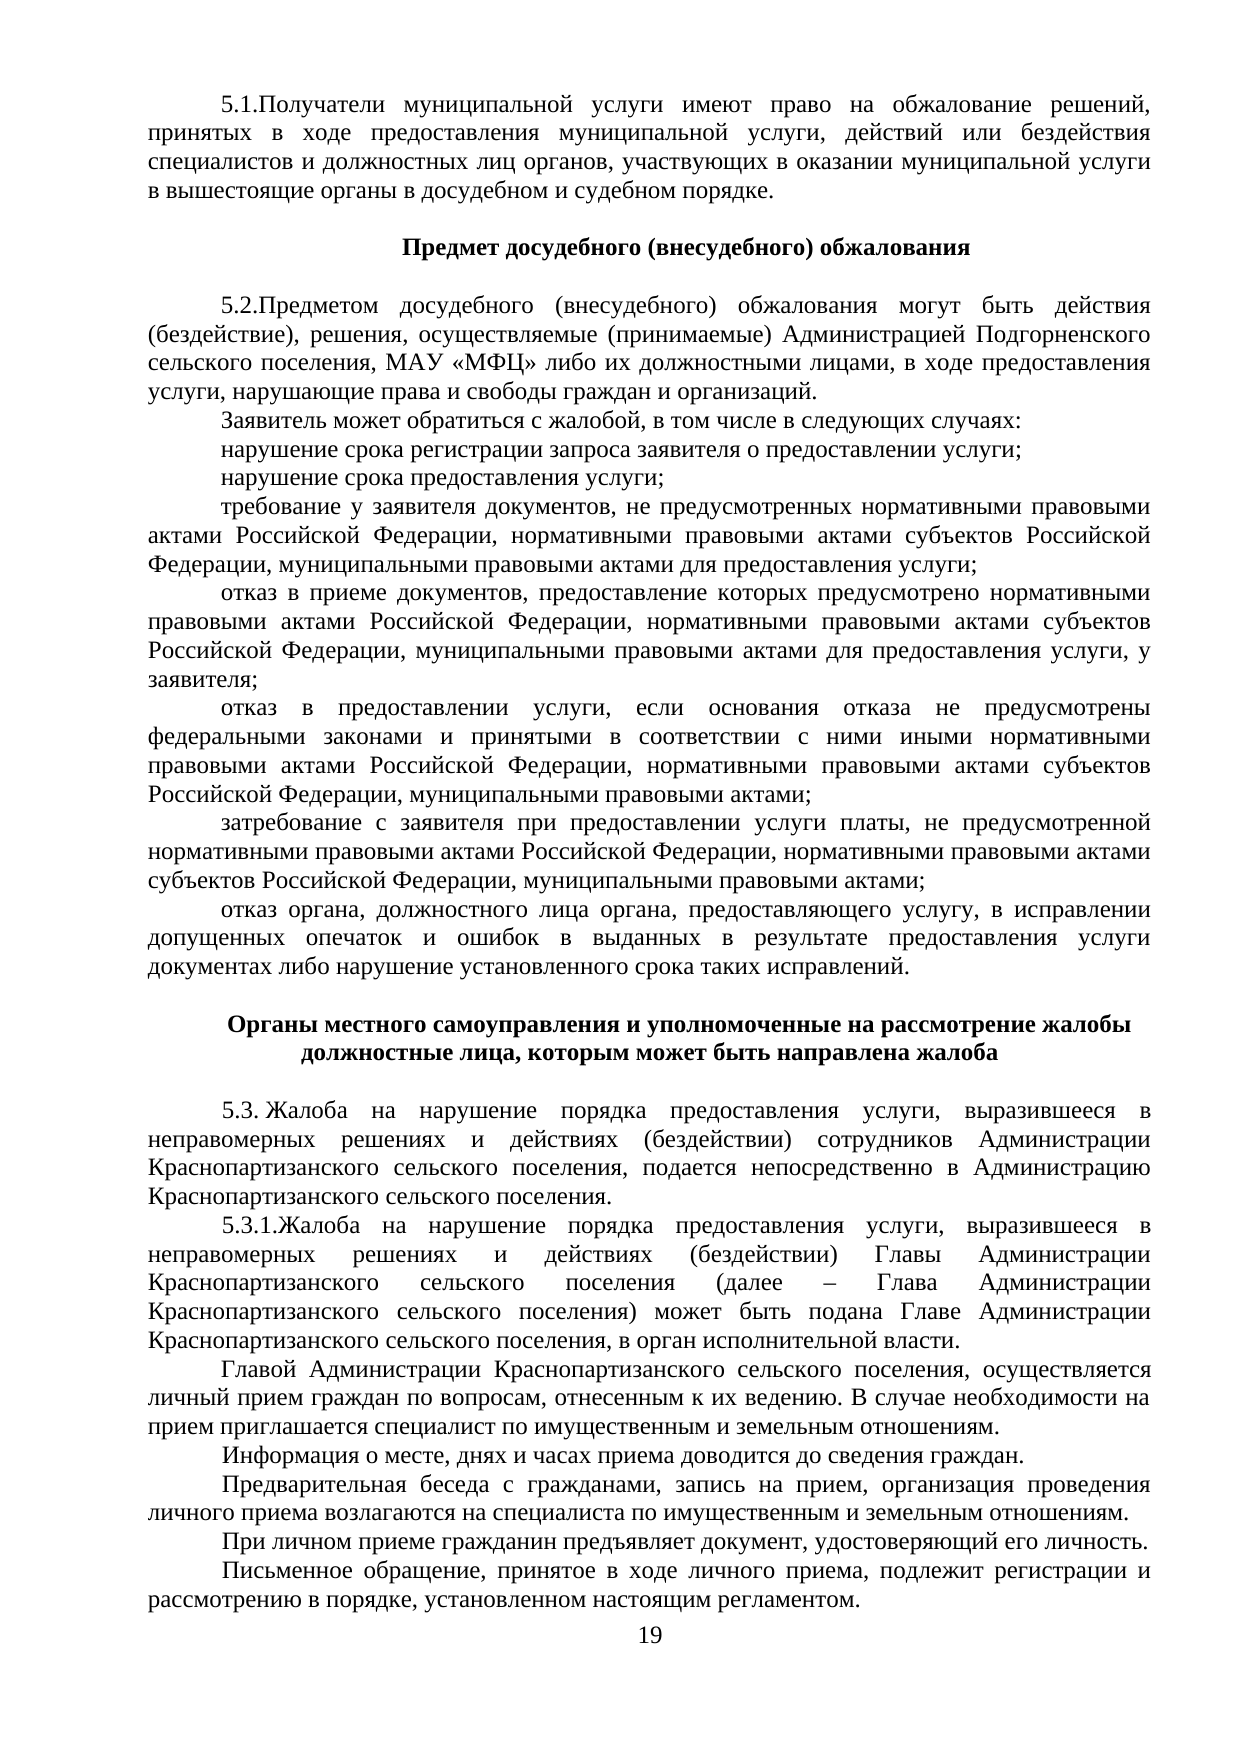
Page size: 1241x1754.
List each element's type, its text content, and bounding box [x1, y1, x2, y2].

text отказ в приеме документов, предоставление которых предусмотрено нормативными правовыми актами Российской Федерации, нормативными правовыми актами субъектов Российской Федерации, муниципальными правовыми актами для предоставления услуги, у заявителя; [148, 577, 1152, 692]
text При личном приеме гражданин предъявляет документ, удостоверяющий его личность. [148, 1526, 1152, 1555]
text отказ в предоставлении услуги, если основания отказа не предусмотрены федеральными законами и принятыми в соответствии с ними иными нормативными правовыми актами Российской Федерации, нормативными правовыми актами субъектов Российской Федерации, муниципальными правовыми актами; [148, 692, 1152, 807]
text 5.2.Предметом досудебного (внесудебного) обжалования могут быть действия (бездействие), решения, осуществляемые (принимаемые) Администрацией Подгорненского сельского поселения, МАУ «МФЦ» либо их должностными лицами, в ходе предоставления услуги, нарушающие права и свободы граждан и организаций. [148, 290, 1152, 405]
text отказ органа, должностного лица органа, предоставляющего услугу, в исправлении допущенных опечаток и ошибок в выданных в результате предоставления услуги документах либо нарушение установленного срока таких исправлений. [148, 894, 1152, 980]
text Заявитель может обратиться с жалобой, в том числе в следующих случаях: [148, 405, 1152, 434]
text Информация о месте, днях и часах приема доводится до сведения граждан. [148, 1440, 1152, 1469]
text Предмет досудебного (внесудебного) обжалования [148, 232, 1152, 261]
text Предварительная беседа с гражданами, запись на прием, организация проведения личного приема возлагаются на специалиста по имущественным и земельным отношениям. [148, 1469, 1152, 1526]
text нарушение срока регистрации запроса заявителя о предоставлении услуги; [148, 434, 1152, 462]
text 5.3.1.Жалоба на нарушение порядка предоставления услуги, выразившееся в неправомерных решениях и действиях (бездействии) Главы Администрации Краснопартизанского сельского поселения (далее – Глава Администрации Краснопартизанского сельского поселения) может быть подана Главе Администрации Краснопартизанского сельского поселения, в орган исполнительной власти. [148, 1210, 1152, 1354]
text требование у заявителя документов, не предусмотренных нормативными правовыми актами Российской Федерации, нормативными правовыми актами субъектов Российской Федерации, муниципальными правовыми актами для предоставления услуги; [148, 491, 1152, 577]
text 5.3. Жалоба на нарушение порядка предоставления услуги, выразившееся в неправомерных решениях и действиях (бездействии) сотрудников Администрации Краснопартизанского сельского поселения, подается непосредственно в Администрацию Краснопартизанского сельского поселения. [148, 1095, 1152, 1210]
text нарушение срока предоставления услуги; [148, 462, 1152, 491]
text 5.1.Получатели муниципальной услуги имеют право на обжалование решений, принятых в ходе предоставления муниципальной услуги, действий или бездействия специалистов и должностных лиц органов, участвующих в оказании муниципальной услуги в вышестоящие органы в досудебном и судебном порядке. [148, 89, 1152, 204]
text затребование с заявителя при предоставлении услуги платы, не предусмотренной нормативными правовыми актами Российской Федерации, нормативными правовыми актами субъектов Российской Федерации, муниципальными правовыми актами; [148, 807, 1152, 894]
text Главой Администрации Краснопартизанского сельского поселения, осуществляется личный прием граждан по вопросам, отнесенным к их ведению. В случае необходимости на прием приглашается специалист по имущественным и земельным отношениям. [148, 1354, 1152, 1440]
text Органы местного самоуправления и уполномоченные на рассмотрение жалобы должностные лица, которым может быть направлена жалоба [148, 1009, 1152, 1066]
text Письменное обращение, принятое в ходе личного приема, подлежит регистрации и рассмотрению в порядке, установленном настоящим регламентом. [148, 1555, 1152, 1612]
